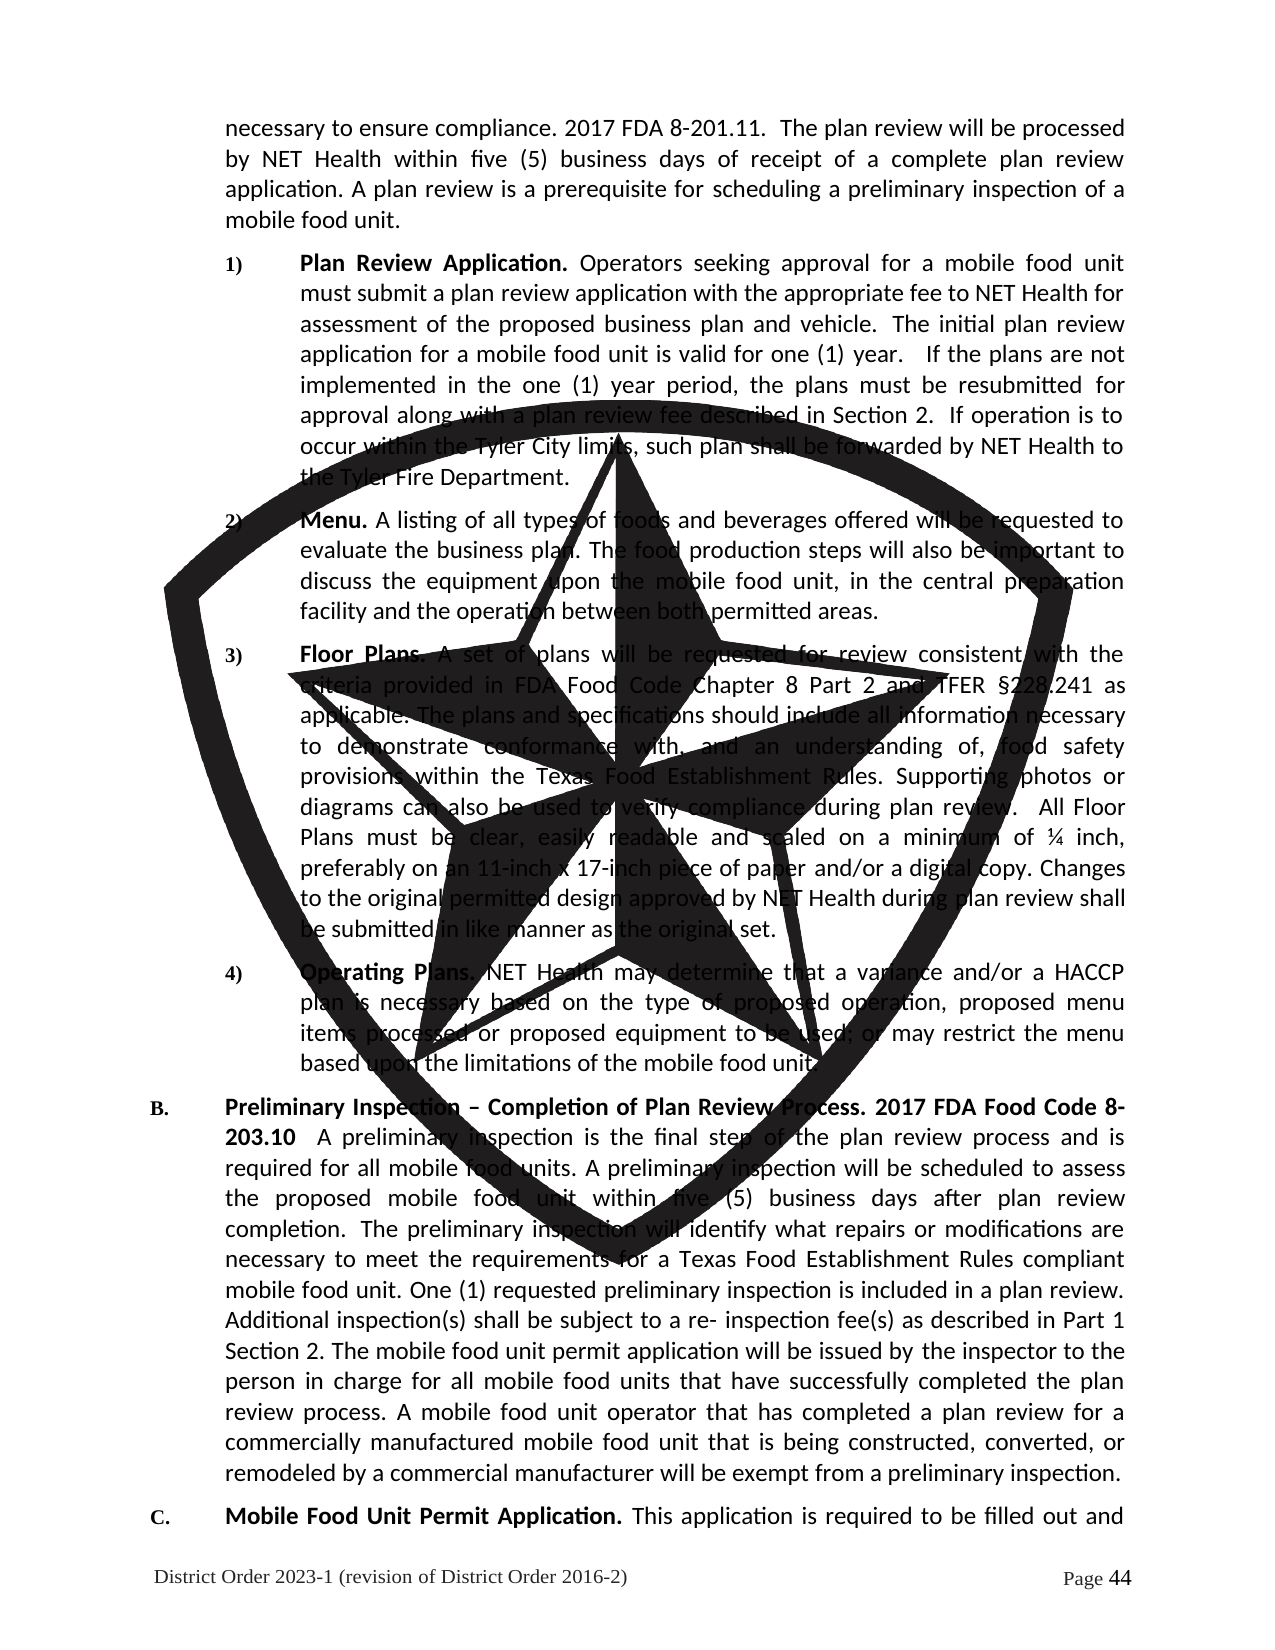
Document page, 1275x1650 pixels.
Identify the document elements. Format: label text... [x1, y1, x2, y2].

list Plan Review Application. Operators seeking approval for a mobile food unit must submit a plan review application with the appropriate fee to NET Health for assessment of the proposed business plan and vehicle. The initial plan review application for a mobile food unit is valid for one (1) year. If the plans are not implemented in the one (1) year period, the plans must be resubmitted for approval along with a plan review fee described in Section 2. If operation is to occur within the Tyler City limits, such plan shall be forwarded by NET Health to the Tyler Fire Department. [225, 247, 1125, 491]
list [150, 112, 1125, 234]
picture [163, 400, 1074, 1091]
list Menu. A listing of all types of foods and beverages offered will be requested to evaluate the business plan. The food production steps will also be important to discuss the equipment upon the mobile food unit, in the central preparation facility and the operation between both permitted areas. [225, 504, 1125, 626]
list Floor Plans. A set of plans will be requested for review consistent with the criteria provided in FDA Food Code Chapter 8 Part 2 and TFER §228.241 as applicable. The plans and specifications should include all information necessary to demonstrate conformance with, and an understanding of, food safety provisions within the Texas Food Establishment Rules. Supporting photos or diagrams can also be used to verify compliance during plan review. All Floor Plans must be clear, easily readable and scaled on a minimum of ¼ inch, preferably on an 11-inch x 17-inch piece of paper and/or a digital copy. Changes to the original permitted design approved by NET Health during plan review shall be submitted in like manner as the original set. [225, 638, 1126, 943]
list Operating Plans. NET Health may determine that a variance and/or a HACCP plan is necessary based on the type of proposed operation, proposed menu items processed or proposed equipment to be used; or may restrict the menu based upon the limitations of the mobile food unit. [225, 956, 1125, 1078]
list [150, 1500, 1125, 1530]
list Preliminary Inspection – Completion of Plan Review Process. 2017 FDA Food Code 8-203.10 A preliminary inspection is the final step of the plan review process and is required for all mobile food units. A preliminary inspection will be scheduled to assess the proposed mobile food unit within five (5) business days after plan review completion. The preliminary inspection will identify what repairs or modifications are necessary to meet the requirements for a Texas Food Establishment Rules compliant mobile food unit. One (1) requested preliminary inspection is included in a plan review. Additional inspection(s) shall be subject to a re- inspection fee(s) as described in Part 1 Section 2. The mobile food unit permit application will be issued by the inspector to the person in charge for all mobile food units that have successfully completed the plan review process. A mobile food unit operator that has completed a plan review for a commercially manufactured mobile food unit that is being constructed, converted, or remodeled by a commercial manufacturer will be exempt from a preliminary inspection. [150, 1091, 1125, 1487]
